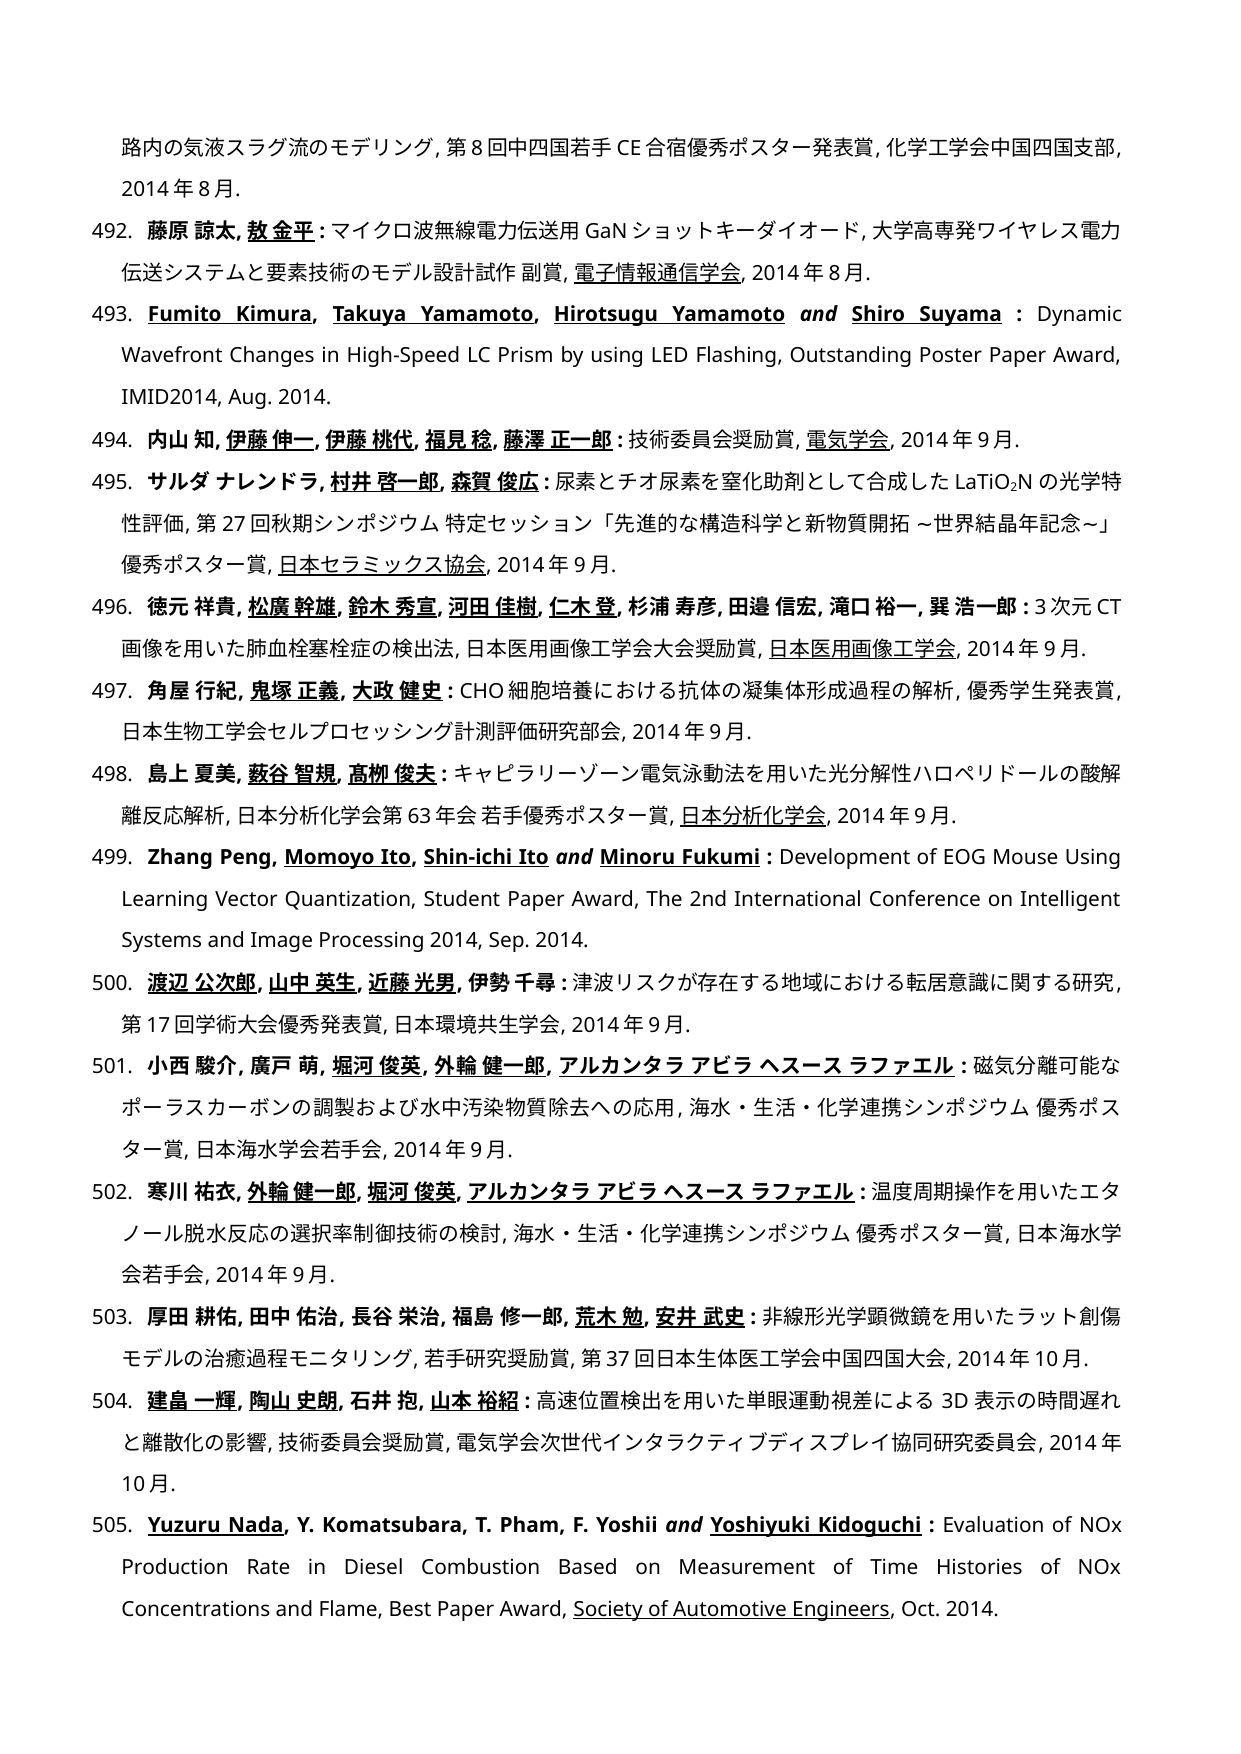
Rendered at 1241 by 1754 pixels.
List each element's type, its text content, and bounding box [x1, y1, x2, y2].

list 厚田 耕佑, 田中 佑治, 長谷 栄治, 福島 修一郎, 荒木 勉, 安井 武史 : 非線形光学顕微鏡を用いたラット創傷モデルの治癒過程モニタリング, 若手研究奨励賞, 第37回日本生体医工学会中国四国大会, 2014年10月. [92, 1295, 1122, 1378]
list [92, 125, 1122, 209]
list 建畠 一輝, 陶山 史朗, 石井 抱, 山本 裕紹 : 高速位置検出を用いた単眼運動視差による 3D 表示の時間遅れと離散化の影響, 技術委員会奨励賞, 電気学会次世代インタラクティブディスプレイ協同研究委員会, 2014年10月. [92, 1378, 1122, 1503]
list 寒川 祐衣, 外輪 健一郎, 堀河 俊英, アルカンタラ アビラ ヘスース ラファエル : 温度周期操作を用いたエタノール脱水反応の選択率制御技術の検討, 海水・生活・化学連携シンポジウム 優秀ポスター賞, 日本海水学会若手会, 2014年9月. [92, 1169, 1122, 1295]
list サルダ ナレンドラ, 村井 啓一郎, 森賀 俊広 : 尿素とチオ尿素を窒化助剤として合成したLaTiO2N の光学特性評価, 第27回秋期シンポジウム 特定セッション「先進的な構造科学と新物質開拓 ∼世界結晶年記念∼」 優秀ポスター賞, 日本セラミックス協会, 2014年9月. [92, 459, 1122, 584]
list 藤原 諒太, 敖 金平 : マイクロ波無線電力伝送用GaNショットキーダイオード, 大学高専発ワイヤレス電力伝送システムと要素技術のモデル設計試作 副賞, 電子情報通信学会, 2014年8月. [92, 209, 1122, 292]
list 小西 駿介, 廣戸 萌, 堀河 俊英, 外輪 健一郎, アルカンタラ アビラ ヘスース ラファエル : 磁気分離可能なポーラスカーボンの調製および水中汚染物質除去への応用, 海水・生活・化学連携シンポジウム 優秀ポスター賞, 日本海水学会若手会, 2014年9月. [92, 1044, 1122, 1169]
list Zhang Peng, Momoyo Ito, Shin-ichi Ito and Minoru Fukumi : Development of EOG Mouse Using Learning Vector Quantization, Student Paper Award, The 2nd International Conference on Intelligent Systems and Image Processing 2014, Sep. 2014. [92, 835, 1122, 961]
list Yuzuru Nada, Y. Komatsubara, T. Pham, F. Yoshii and Yoshiyuki Kidoguchi : Evaluation of NOx Production Rate in Diesel Combustion Based on Measurement of Time Histories of NOx Concentrations and Flame, Best Paper Award, Society of Automotive Engineers, Oct. 2014. [92, 1503, 1122, 1629]
list Fumito Kimura, Takuya Yamamoto, Hirotsugu Yamamoto and Shiro Suyama : Dynamic Wavefront Changes in High-Speed LC Prism by using LED Flashing, Outstanding Poster Paper Award, IMID2014, Aug. 2014. [92, 292, 1122, 417]
list 渡辺 公次郎, 山中 英生, 近藤 光男, 伊勢 千尋 : 津波リスクが存在する地域における転居意識に関する研究, 第17回学術大会優秀発表賞, 日本環境共生学会, 2014年9月. [92, 961, 1122, 1044]
list 徳元 祥貴, 松廣 幹雄, 鈴木 秀宣, 河田 佳樹, 仁木 登, 杉浦 寿彦, 田邉 信宏, 滝口 裕一, 巽 浩一郎 : 3次元CT画像を用いた肺血栓塞栓症の検出法, 日本医用画像工学会大会奨励賞, 日本医用画像工学会, 2014年9月. [92, 584, 1122, 668]
list 内山 知, 伊藤 伸一, 伊藤 桃代, 福見 稔, 藤澤 正一郎 : 技術委員会奨励賞, 電気学会, 2014年9月. [92, 417, 1122, 459]
list 島上 夏美, 薮谷 智規, 髙栁 俊夫 : キャピラリーゾーン電気泳動法を用いた光分解性ハロペリドールの酸解離反応解析, 日本分析化学会第63年会 若手優秀ポスター賞, 日本分析化学会, 2014年9月. [92, 752, 1122, 835]
list 角屋 行紀, 鬼塚 正義, 大政 健史 : CHO細胞培養における抗体の凝集体形成過程の解析, 優秀学生発表賞, 日本生物工学会セルプロセッシング計測評価研究部会, 2014年9月. [92, 668, 1122, 752]
